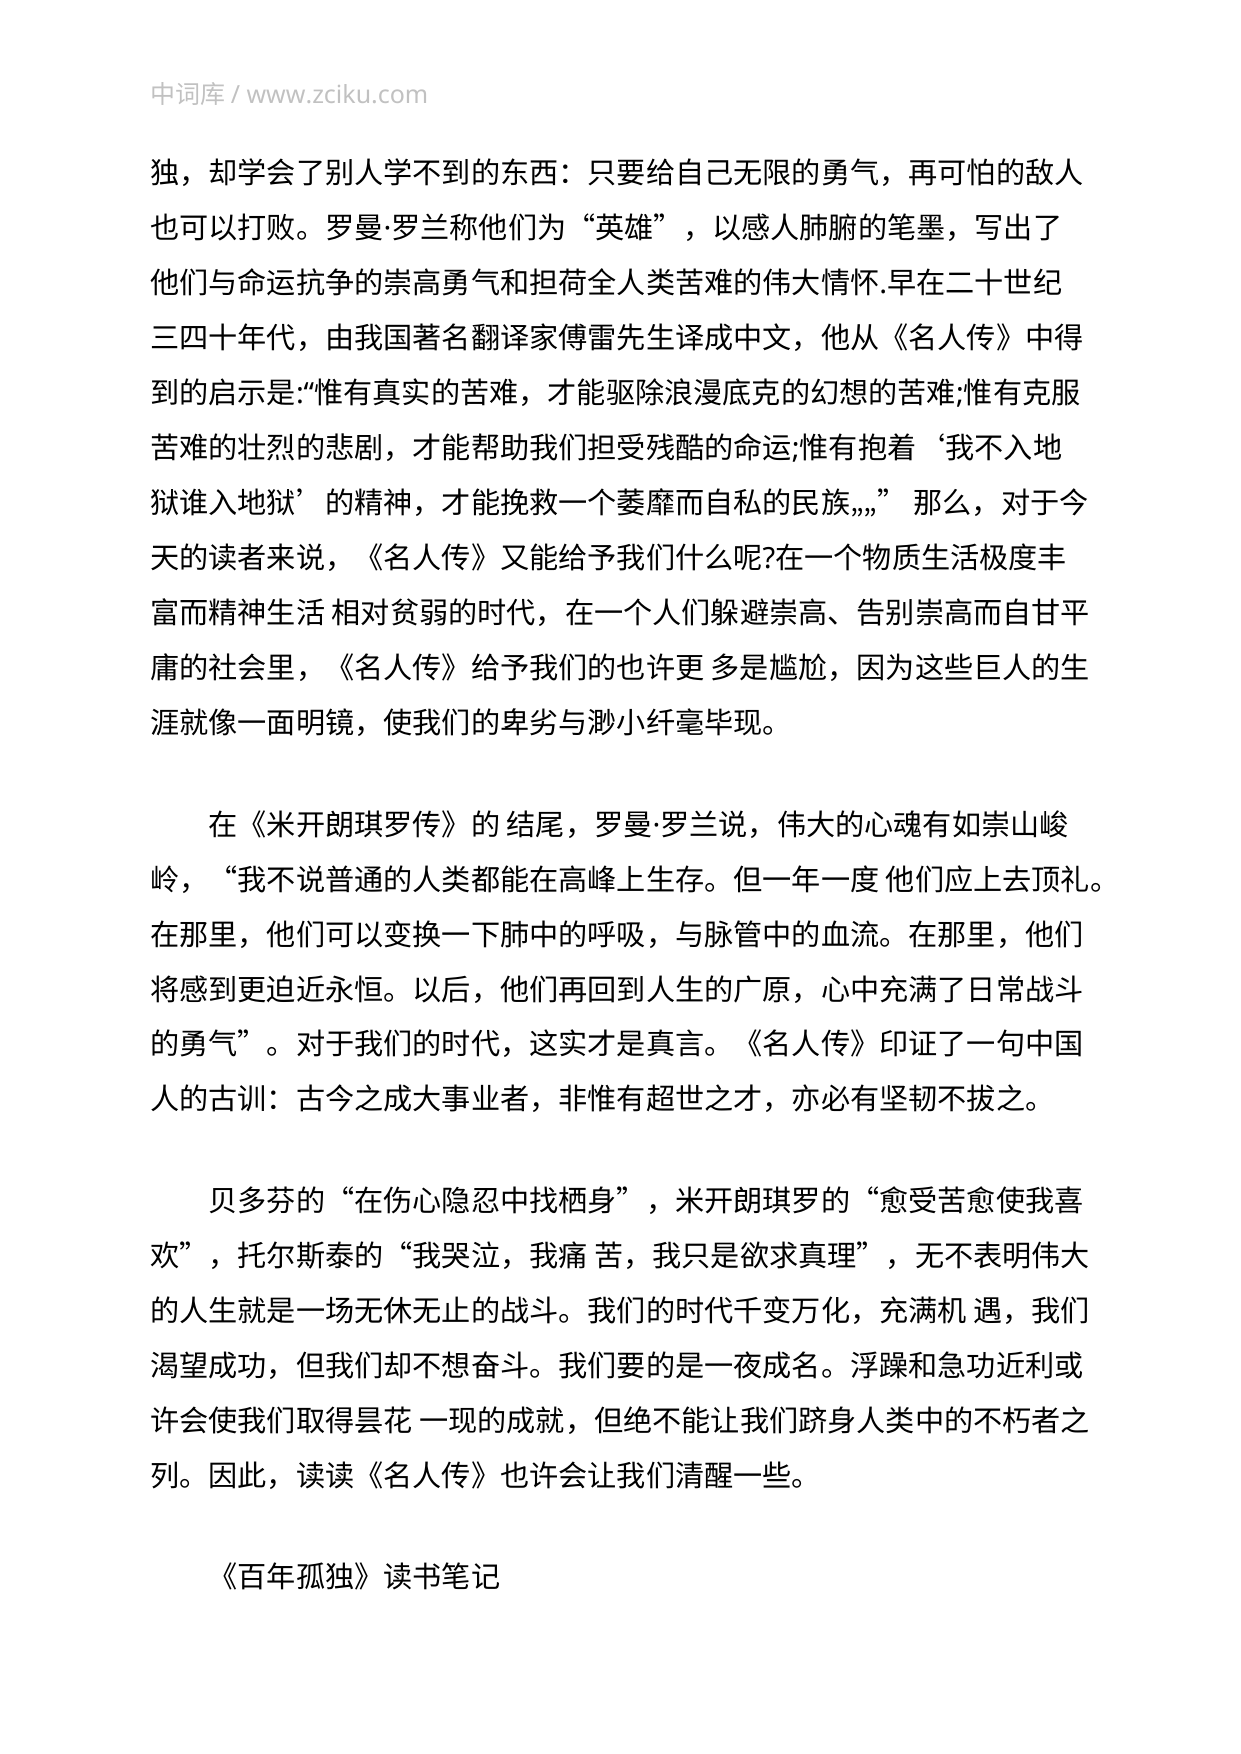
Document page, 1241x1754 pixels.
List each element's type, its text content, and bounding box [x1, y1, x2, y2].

text 在《米开朗琪罗传》的 结尾，罗曼·罗兰说，伟大的心魂有如崇山峻岭，“我不说普通的人类都能在高峰上生存。但一年一度 他们应上去顶礼。在那里，他们可以变换一下肺中的呼吸，与脉管中的血流。在那里，他们将感到更迫近永恒。以后，他们再回到人生的广原，心中充满了日常战斗的勇气”。对于我们的时代，这实才是真言。《名人传》印证了一句中国人的古训：古今之成大事业者，非惟有超世之才，亦必有坚韧不拔之。 [150, 801, 1090, 1118]
text 贝多芬的“在伤心隐忍中找栖身”，米开朗琪罗的“愈受苦愈使我喜欢”，托尔斯泰的“我哭泣，我痛 苦，我只是欲求真理”，无不表明伟大的人生就是一场无休无止的战斗。我们的时代千变万化，充满机 遇，我们渴望成功，但我们却不想奋斗。我们要的是一夜成名。浮躁和急功近利或许会使我们取得昙花 一现的成就，但绝不能让我们跻身人类中的不朽者之列。因此，读读《名人传》也许会让我们清醒一些。 [150, 1178, 1090, 1494]
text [150, 150, 1090, 742]
text 《百年孤独》读书笔记 [150, 1554, 1090, 1596]
